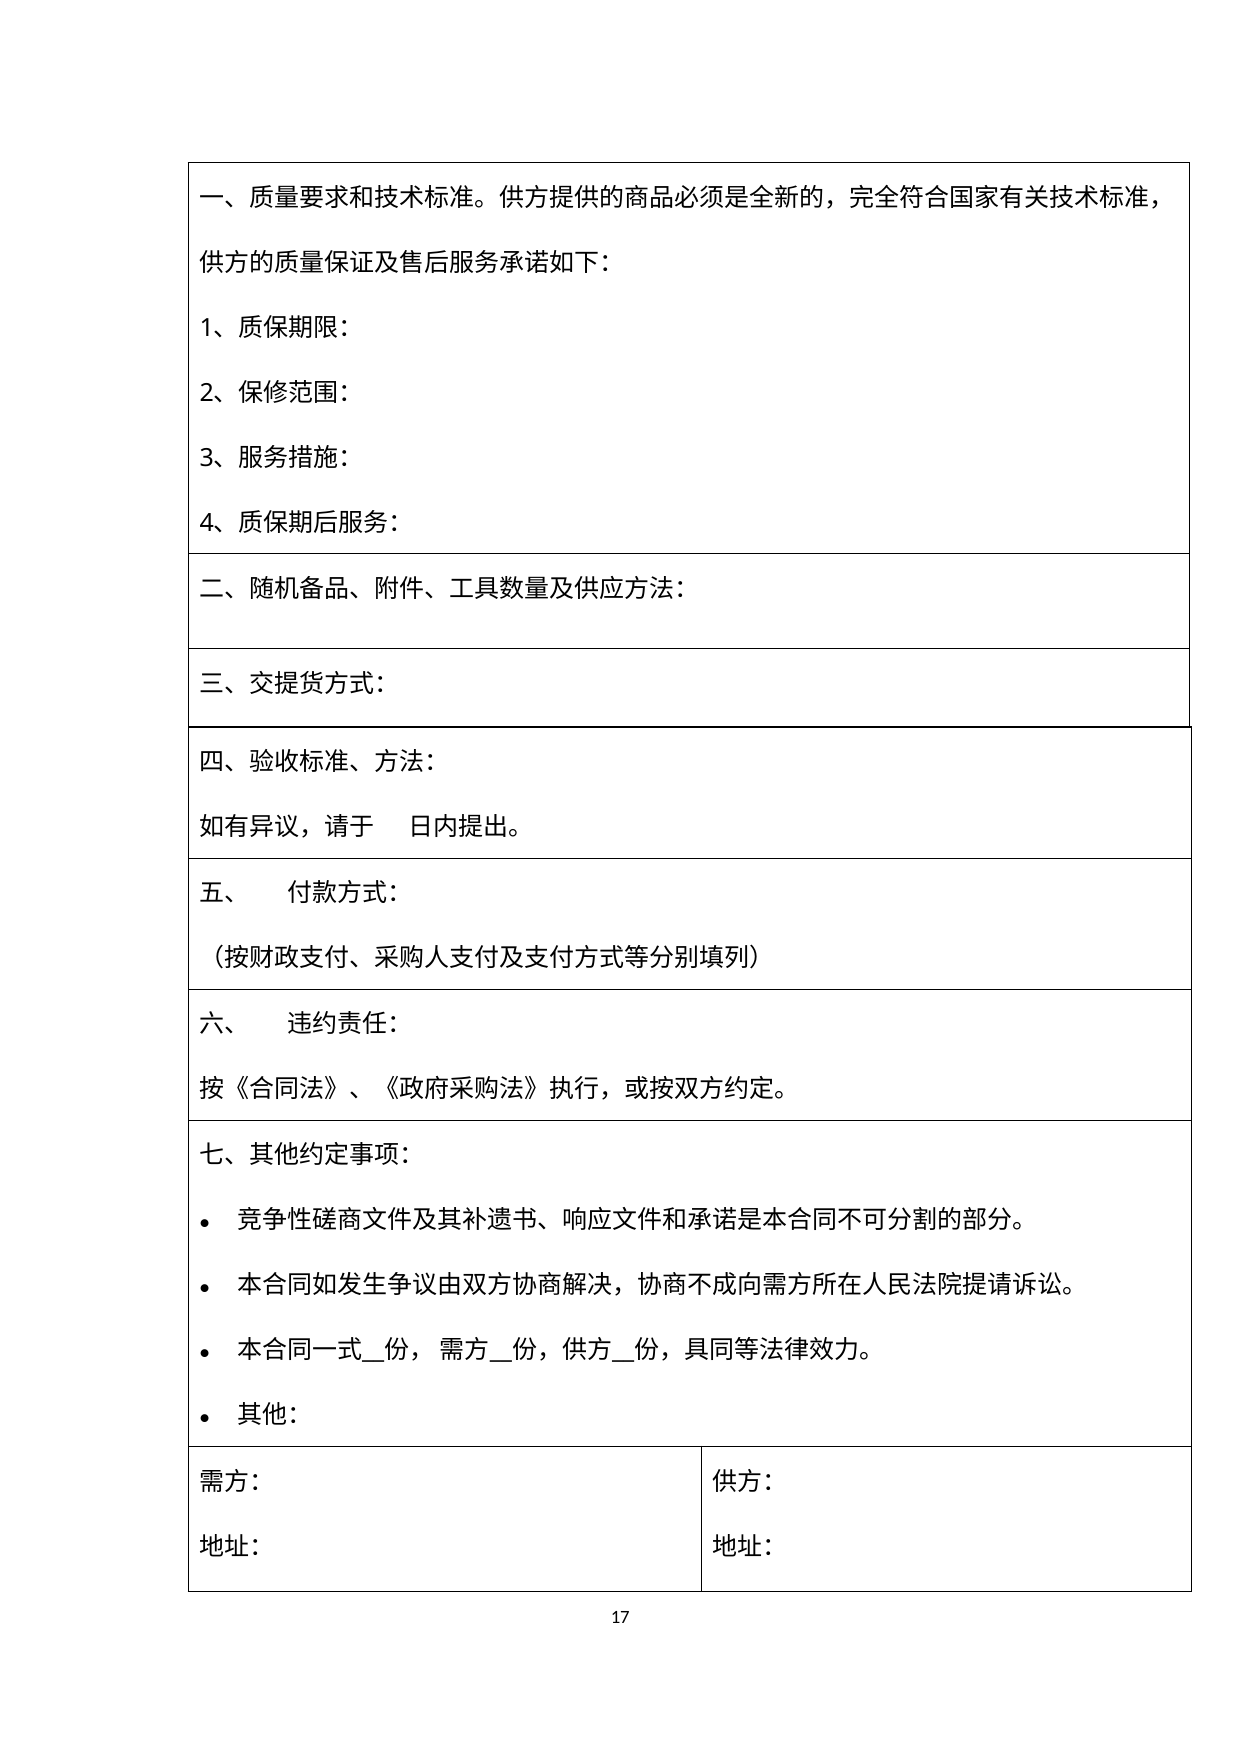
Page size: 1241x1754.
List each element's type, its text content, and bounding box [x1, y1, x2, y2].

table_cell 三、交提货方式： [189, 649, 1189, 726]
table_cell 七、其他约定事项： 竞争性磋商文件及其补遗书、响应文件和承诺是本合同不可分割的部分。 本合同如发生争议由双方协商解决，协商不成向需方所在人民法院提请诉讼。 本合同一式__份， 需方__份，供方__份，具同等法律效力。 其他： [189, 1121, 1191, 1446]
table_cell 一、质量要求和技术标准。供方提供的商品必须是全新的，完全符合国家有关技术标准，供方的质量保证及售后服务承诺如下： 1、质保期限： 2、保修范围： 3、服务措施： 4、质保期后服务： [189, 163, 1189, 553]
table_cell 四、验收标准、方法： 如有异议，请于 日内提出。 [189, 728, 1191, 857]
table_cell 付款方式： （按财政支付、采购人支付及支付方式等分别填列） [189, 859, 1191, 988]
table_cell 违约责任： 按《合同法》、《政府采购法》执行，或按双方约定。 [189, 990, 1191, 1119]
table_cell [702, 1447, 1191, 1591]
table_cell 需方： 地址： 联系电话： 授权代表： [189, 1447, 701, 1591]
table_cell 二、随机备品、附件、工具数量及供应方法： [189, 554, 1189, 648]
